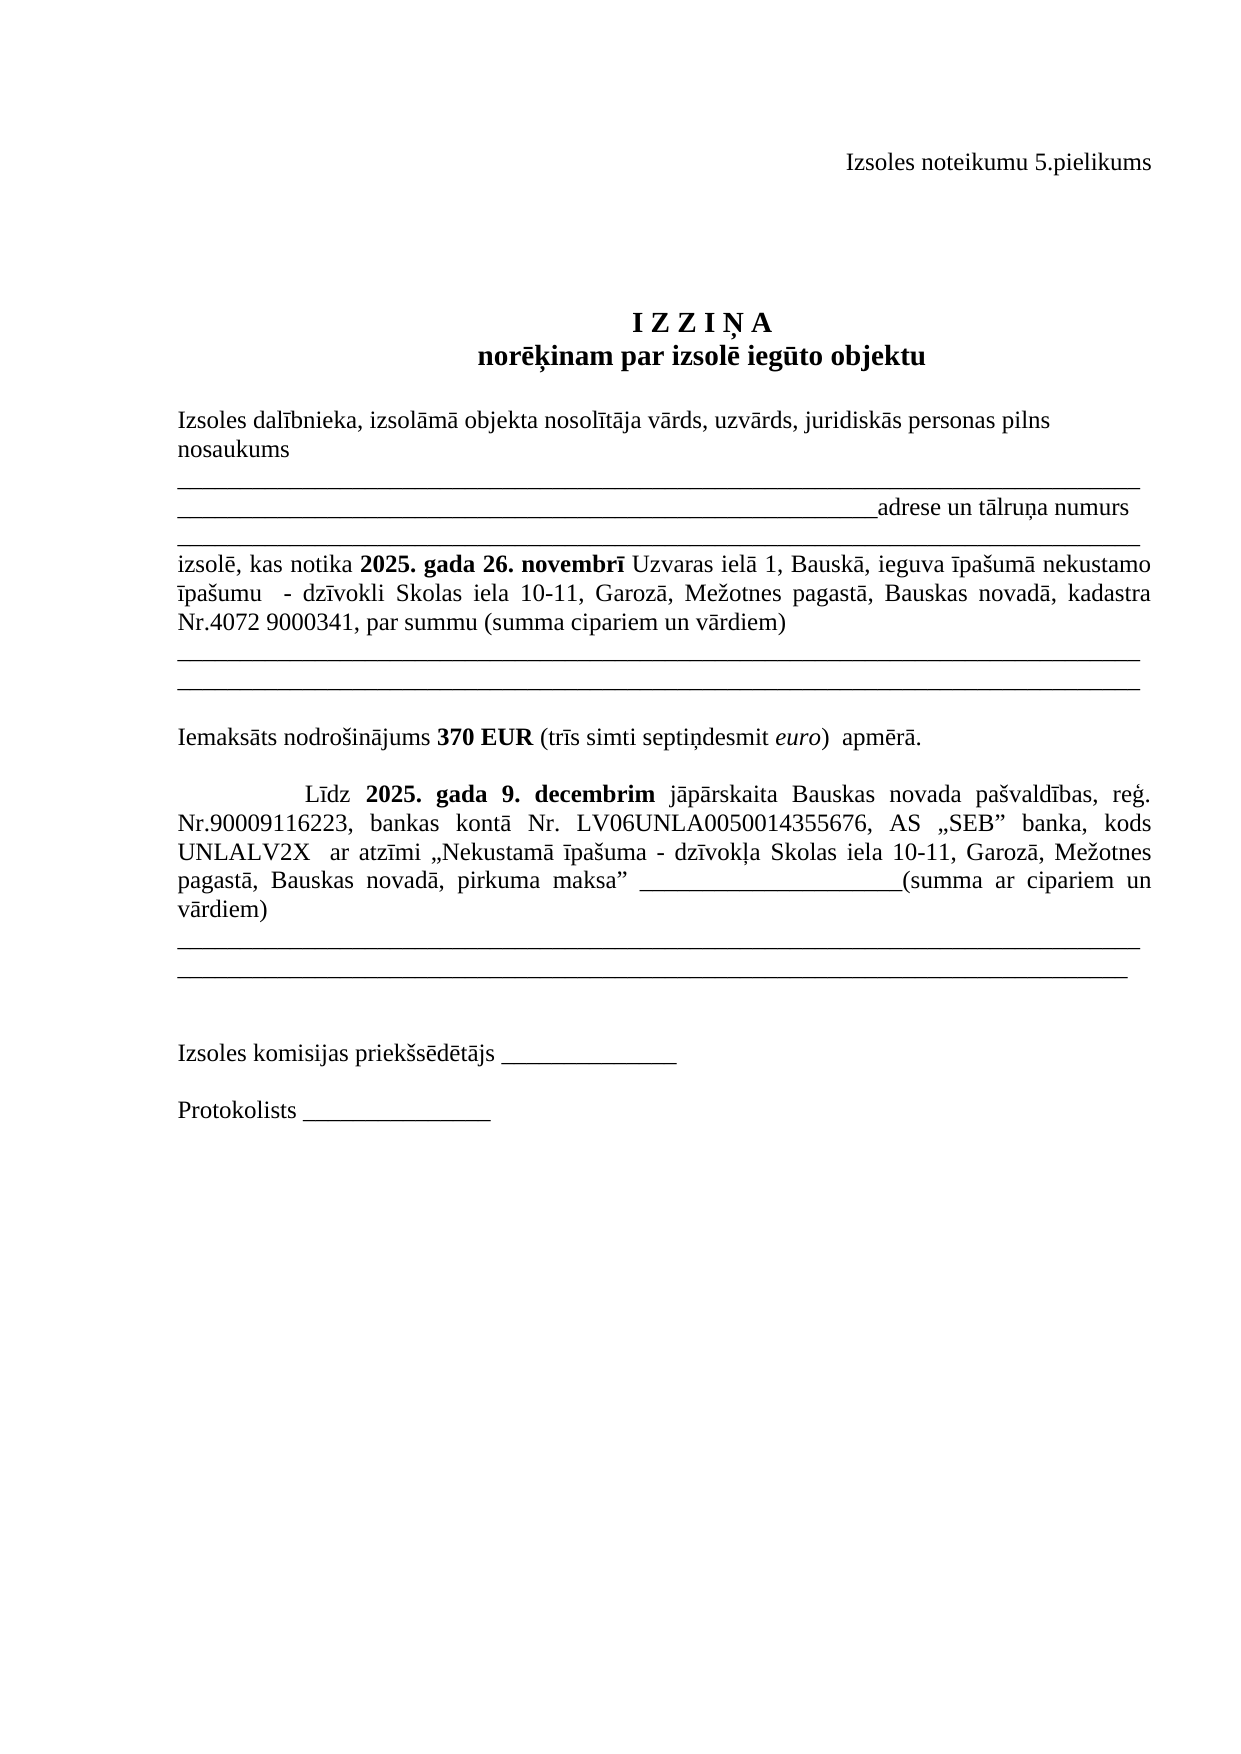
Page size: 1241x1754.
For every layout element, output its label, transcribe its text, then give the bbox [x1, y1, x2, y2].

text Iemaksāts nodrošinājums 370 EUR (trīs simti septiņdesmit euro) apmērā. [177, 722, 1152, 751]
text I Z Z I Ņ A [252, 305, 1152, 338]
text Izsoles noteikumu 5.pielikums [177, 147, 1152, 176]
text Izsoles komisijas priekšsēdētājs ______________ [177, 1038, 1152, 1067]
text norēķinam par izsolē iegūto objektu [252, 338, 1152, 372]
text ________________________________________________________adrese un tālruņa numurs _____________________________________________________________________________ [177, 492, 1152, 549]
text Līdz 2025. gada 9. decembrim jāpārskaita Bauskas novada pašvaldības, reģ. Nr.90009116223, bankas kontā Nr. LV06UNLA0050014355676, AS „SEB” banka, kods UNLALV2X ar atzīmi „Nekustamā īpašuma - dzīvokļa Skolas iela 10-11, Garozā, Mežotnes pagastā, Bauskas novadā, pirkuma maksa” _____________________(summa ar cipariem un vārdiem) _________________________________________________________________________________________________________________________________________________________ [177, 779, 1152, 981]
text izsolē, kas notika 2025. gada 26. novembrī Uzvaras ielā 1, Bauskā, ieguva īpašumā nekustamo īpašumu - dzīvokli Skolas iela 10-11, Garozā, Mežotnes pagastā, Bauskas novadā, kadastra Nr.4072 9000341, par summu (summa cipariem un vārdiem) [177, 549, 1152, 636]
text Protokolists _______________ [177, 1096, 1152, 1124]
text _____________________________________________________________________________ [177, 664, 1152, 693]
text Izsoles dalībnieka, izsolāmā objekta nosolītāja vārds, uzvārds, juridiskās personas pilns nosaukums _____________________________________________________________________________ [177, 406, 1152, 492]
text _____________________________________________________________________________ [177, 636, 1152, 664]
